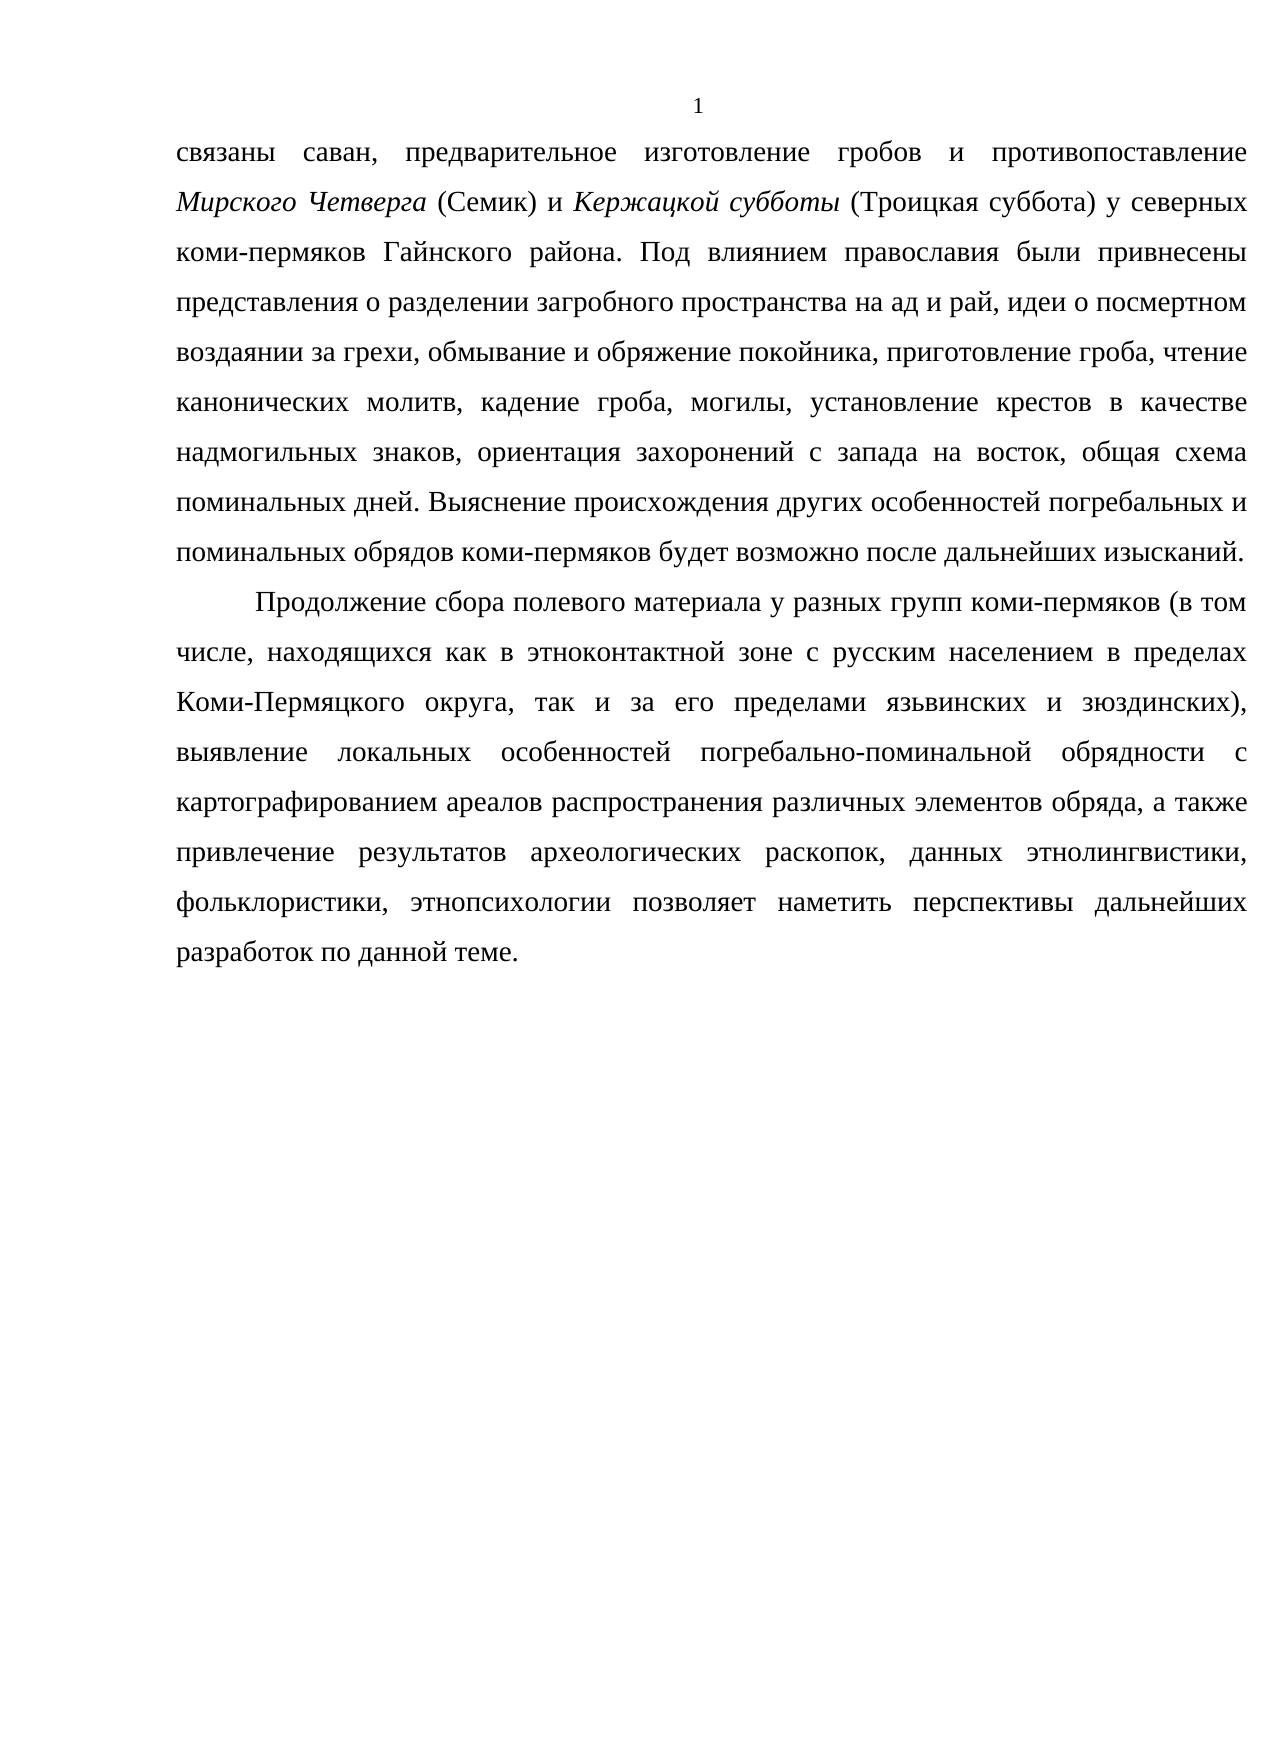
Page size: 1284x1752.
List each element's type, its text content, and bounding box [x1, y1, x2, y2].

text Продолжение сбора полевого материала у разных групп коми-пермяков (в том числе, находящихся как в этноконтактной зоне с русским населением в пределах Коми-Пермяцкого округа, так и за его пределами язьвинских и зюздинских), выявление локальных особенностей погребально-поминальной обрядности с картографированием ареалов распространения различных элементов обряда, а также привлечение результатов археологических раскопок, данных этнолингвистики, фольклористики, этнопсихологии позволяет наметить перспективы дальнейших разработок по данной теме. [176, 571, 1248, 971]
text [176, 121, 1248, 571]
